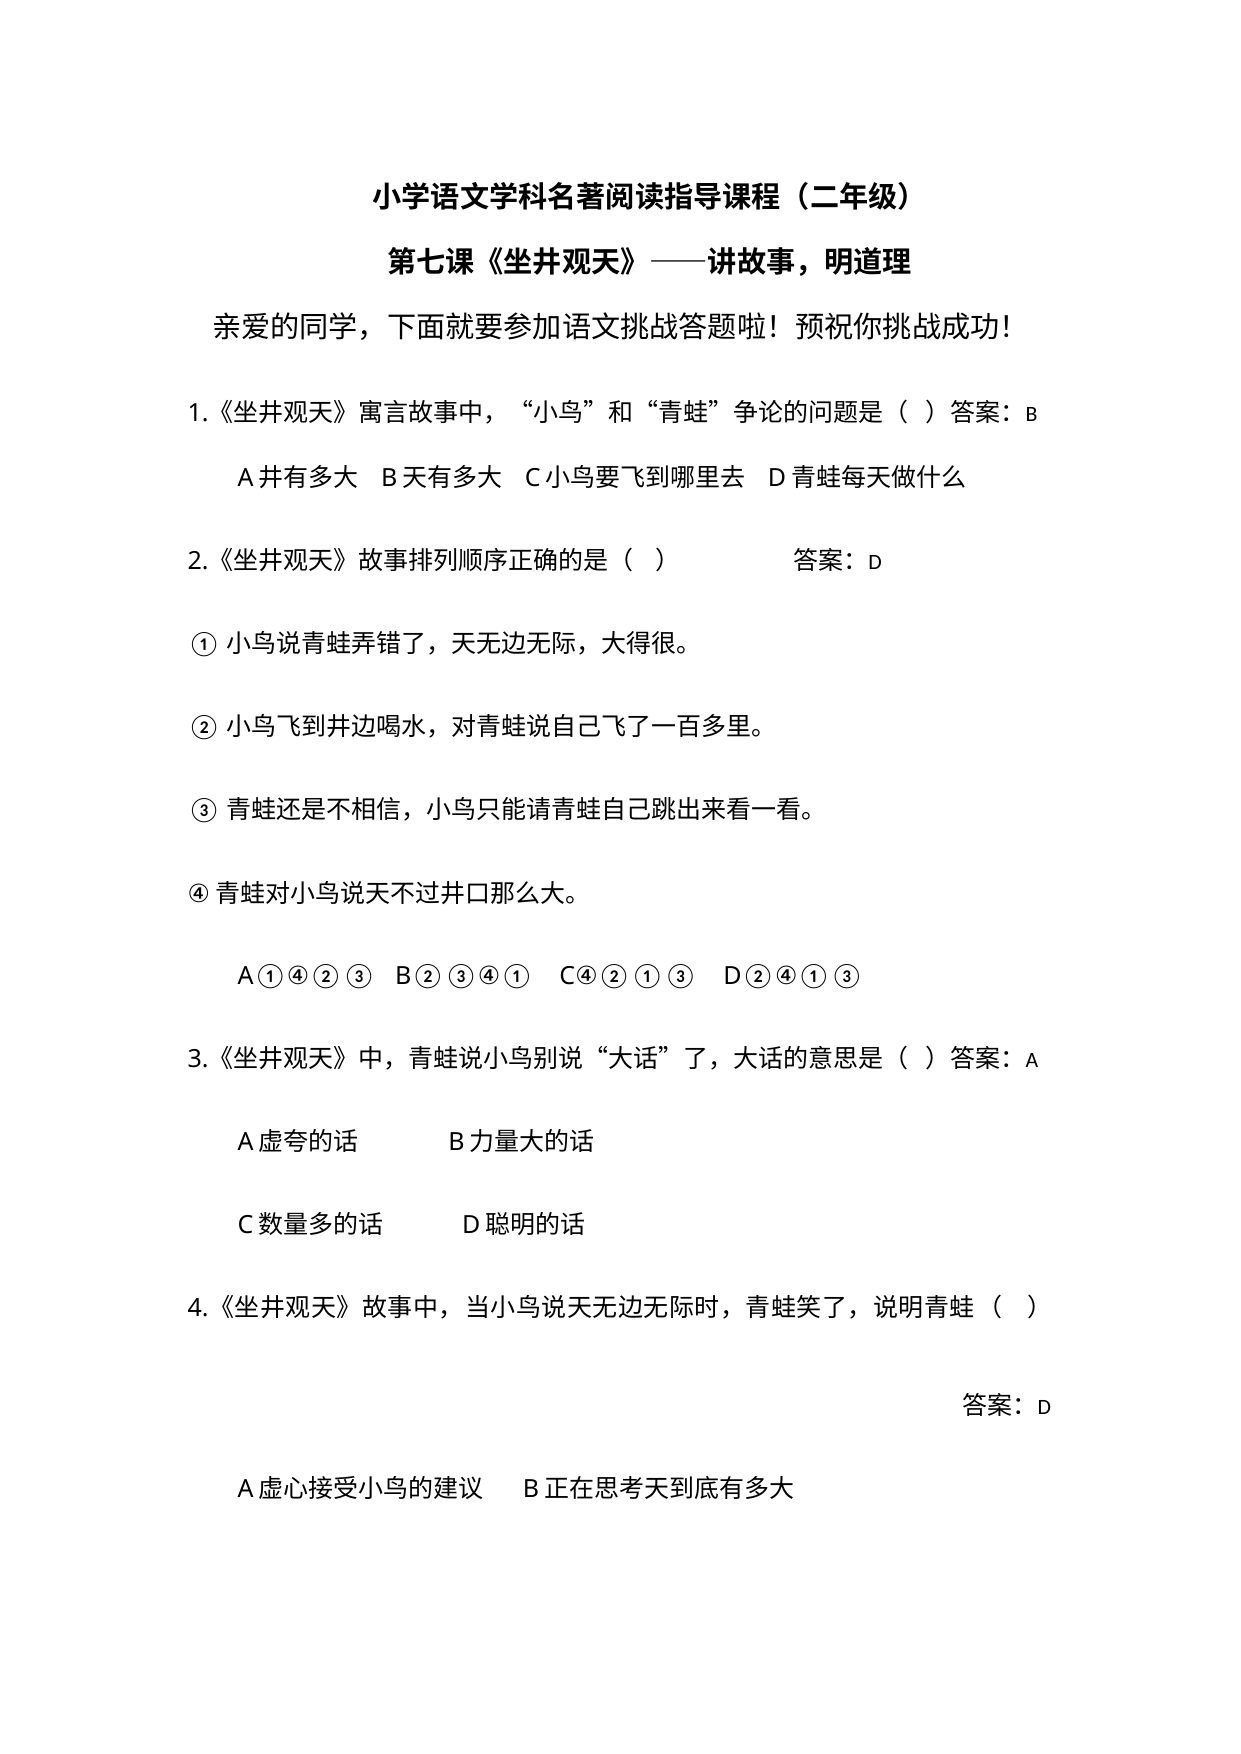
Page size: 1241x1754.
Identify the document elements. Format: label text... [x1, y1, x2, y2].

list ①小鸟说青蛙弄错了，天无边无际，大得很。 [187, 609, 1053, 674]
text 亲爱的同学，下面就要参加语文挑战答题啦！预祝你挑战成功！ [187, 292, 1053, 357]
text A虚夸的话 B力量大的话 [187, 1107, 1053, 1172]
text 3.《坐井观天》中，青蛙说小鸟别说“大话”了，大话的意思是（ ）答案：A [187, 1024, 1053, 1089]
text A虚心接受小鸟的建议 B正在思考天到底有多大 [187, 1454, 1053, 1519]
text 小学语文学科名著阅读指导课程（二年级） [187, 162, 1053, 227]
text C数量多的话 D聪明的话 [187, 1190, 1053, 1255]
list 2.《坐井观天》故事排列顺序正确的是（ ） 答案：D [187, 526, 1053, 591]
list ②小鸟飞到井边喝水，对青蛙说自己飞了一百多里。 [187, 692, 1053, 757]
text A①④②③ B②③④① C④②①③ D②④①③ [187, 942, 1053, 1007]
list ③青蛙还是不相信，小鸟只能请青蛙自己跳出来看一看。 [187, 776, 1053, 841]
list ④青蛙对小鸟说天不过井口那么大。 [187, 859, 1053, 924]
text 4.《坐井观天》故事中，当小鸟说天无边无际时，青蛙笑了，说明青蛙（ ）答案：D [187, 1273, 1053, 1436]
text 第七课《坐井观天》——讲故事，明道理 [187, 227, 1053, 292]
text A井有多大 B天有多大 C小鸟要飞到哪里去 D青蛙每天做什么 [187, 443, 1053, 508]
text 1.《坐井观天》寓言故事中，“小鸟”和“青蛙”争论的问题是（ ）答案：B [187, 378, 1053, 443]
